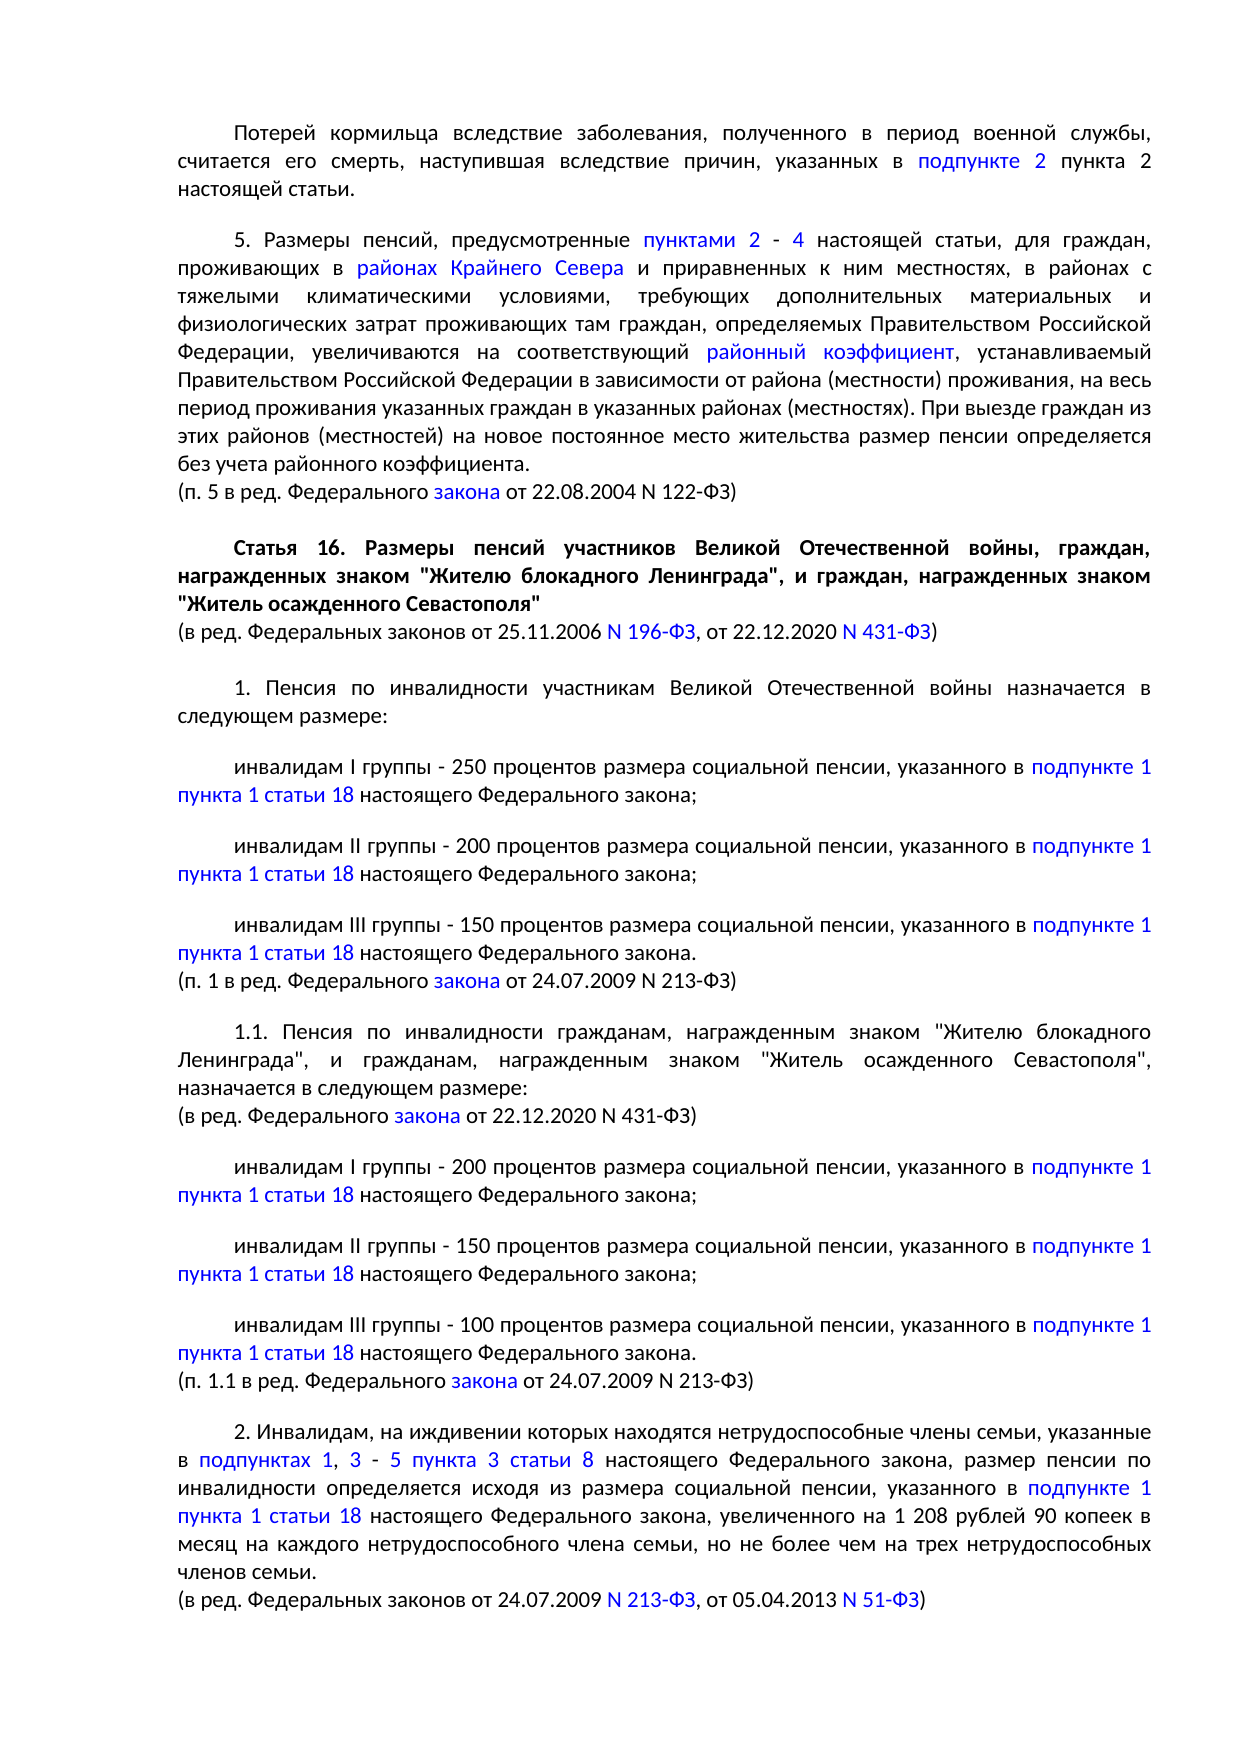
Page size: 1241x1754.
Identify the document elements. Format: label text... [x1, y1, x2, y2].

text (в ред. Федеральных законов от 24.07.2009 N 213-ФЗ, от 05.04.2013 N 51-ФЗ) [177, 1585, 1152, 1613]
text Потерей кормильца вследствие заболевания, полученного в период военной службы, считается его смерть, наступившая вследствие причин, указанных в подпункте 2 пункта 2 настоящей статьи. [177, 118, 1152, 202]
text инвалидам II группы - 150 процентов размера социальной пенсии, указанного в подпункте 1 пункта 1 статьи 18 настоящего Федерального закона; [177, 1231, 1152, 1287]
text (в ред. Федеральных законов от 25.11.2006 N 196-ФЗ, от 22.12.2020 N 431-ФЗ) [177, 617, 1152, 645]
text инвалидам II группы - 200 процентов размера социальной пенсии, указанного в подпункте 1 пункта 1 статьи 18 настоящего Федерального закона; [177, 831, 1152, 887]
text (п. 1.1 в ред. Федерального закона от 24.07.2009 N 213-ФЗ) [177, 1366, 1152, 1394]
text инвалидам I группы - 200 процентов размера социальной пенсии, указанного в подпункте 1 пункта 1 статьи 18 настоящего Федерального закона; [177, 1152, 1152, 1208]
text (в ред. Федерального закона от 22.12.2020 N 431-ФЗ) [177, 1101, 1152, 1129]
text 1. Пенсия по инвалидности участникам Великой Отечественной войны назначается в следующем размере: [177, 673, 1152, 729]
title Статья 16. Размеры пенсий участников Великой Отечественной войны, граждан, награжденных знаком "Жителю блокадного Ленинграда", и граждан, награжденных знаком "Житель осажденного Севастополя" [177, 533, 1152, 617]
text инвалидам III группы - 150 процентов размера социальной пенсии, указанного в подпункте 1 пункта 1 статьи 18 настоящего Федерального закона. [177, 910, 1152, 966]
text 5. Размеры пенсий, предусмотренные пунктами 2 - 4 настоящей статьи, для граждан, проживающих в районах Крайнего Севера и приравненных к ним местностях, в районах с тяжелыми климатическими условиями, требующих дополнительных материальных и физиологических затрат проживающих там граждан, определяемых Правительством Российской Федерации, увеличиваются на соответствующий районный коэффициент, устанавливаемый Правительством Российской Федерации в зависимости от района (местности) проживания, на весь период проживания указанных граждан в указанных районах (местностях). При выезде граждан из этих районов (местностей) на новое постоянное место жительства размер пенсии определяется без учета районного коэффициента. [177, 225, 1152, 477]
text 2. Инвалидам, на иждивении которых находятся нетрудоспособные члены семьи, указанные в подпунктах 1, 3 - 5 пункта 3 статьи 8 настоящего Федерального закона, размер пенсии по инвалидности определяется исходя из размера социальной пенсии, указанного в подпункте 1 пункта 1 статьи 18 настоящего Федерального закона, увеличенного на 1 208 рублей 90 копеек в месяц на каждого нетрудоспособного члена семьи, но не более чем на трех нетрудоспособных членов семьи. [177, 1417, 1152, 1585]
text (п. 1 в ред. Федерального закона от 24.07.2009 N 213-ФЗ) [177, 966, 1152, 994]
text инвалидам I группы - 250 процентов размера социальной пенсии, указанного в подпункте 1 пункта 1 статьи 18 настоящего Федерального закона; [177, 752, 1152, 808]
text (п. 5 в ред. Федерального закона от 22.08.2004 N 122-ФЗ) [177, 477, 1152, 505]
text инвалидам III группы - 100 процентов размера социальной пенсии, указанного в подпункте 1 пункта 1 статьи 18 настоящего Федерального закона. [177, 1310, 1152, 1366]
text 1.1. Пенсия по инвалидности гражданам, награжденным знаком "Жителю блокадного Ленинграда", и гражданам, награжденным знаком "Житель осажденного Севастополя", назначается в следующем размере: [177, 1017, 1152, 1101]
